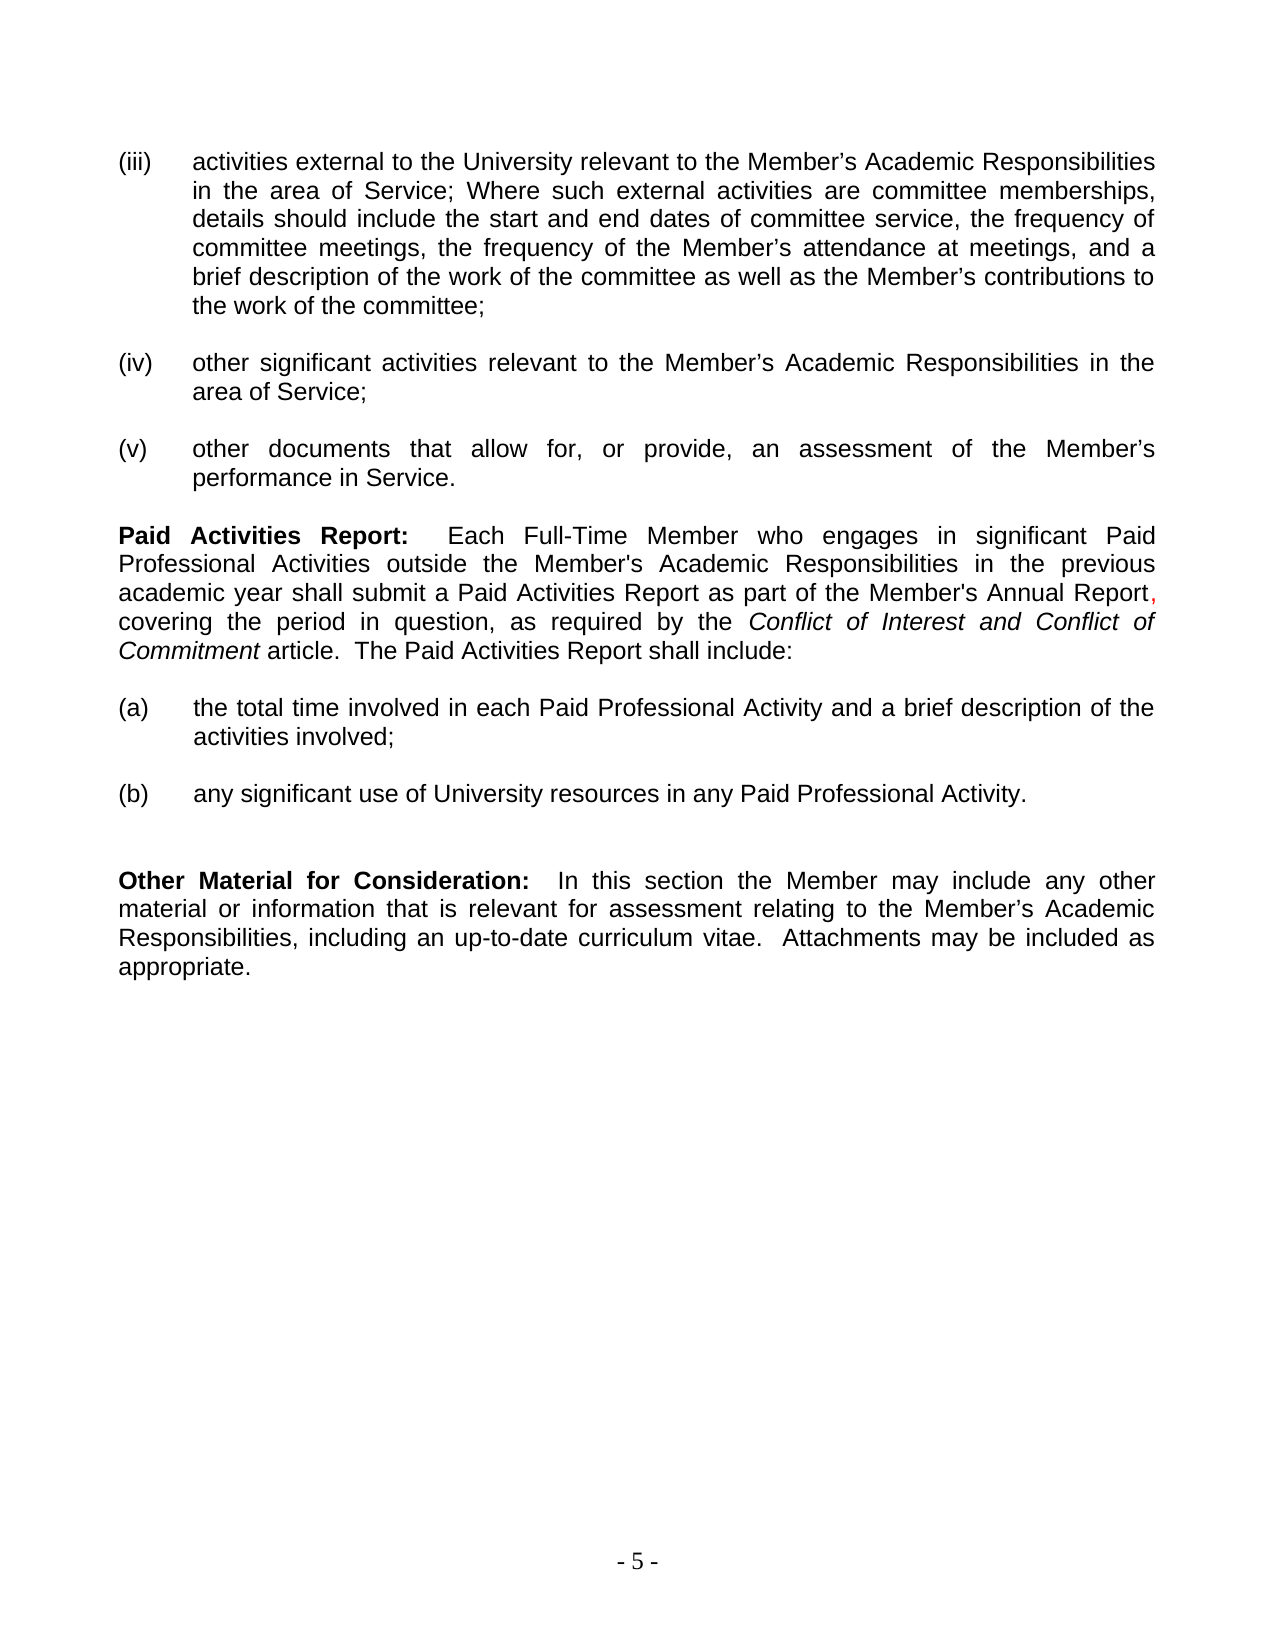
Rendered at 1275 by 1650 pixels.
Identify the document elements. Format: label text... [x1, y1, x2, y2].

text (b) any significant use of University resources in any Paid Professional Activity. [118, 779, 1157, 808]
text (a) the total time involved in each Paid Professional Activity and a brief description of the activities involved; [118, 693, 1157, 751]
text Other Material for Consideration: In this section the Member may include any other material or information that is relevant for assessment relating to the Member’s Academic Responsibilities, including an up-to-date curriculum vitae. Attachments may be included as appropriate. [118, 866, 1157, 981]
text (v) other documents that allow for, or provide, an assessment of the Member’s performance in Service. [118, 434, 1157, 492]
text (iv) other significant activities relevant to the Member’s Academic Responsibilities in the area of Service; [118, 348, 1157, 406]
text (iii) activities external to the University relevant to the Member’s Academic Responsibilities in the area of Service; Where such external activities are committee memberships, details should include the start and end dates of committee service, the frequency of committee meetings, the frequency of the Member’s attendance at meetings, and a brief description of the work of the committee as well as the Member’s contributions to the work of the committee; [118, 147, 1157, 319]
text Paid Activities Report: Each Full-Time Member who engages in significant Paid Professional Activities outside the Member's Academic Responsibilities in the previous academic year shall submit a Paid Activities Report as part of the Member's Annual Report, covering the period in question, as required by the Conflict of Interest and Conflict of Commitment article. The Paid Activities Report shall include: [118, 521, 1157, 664]
